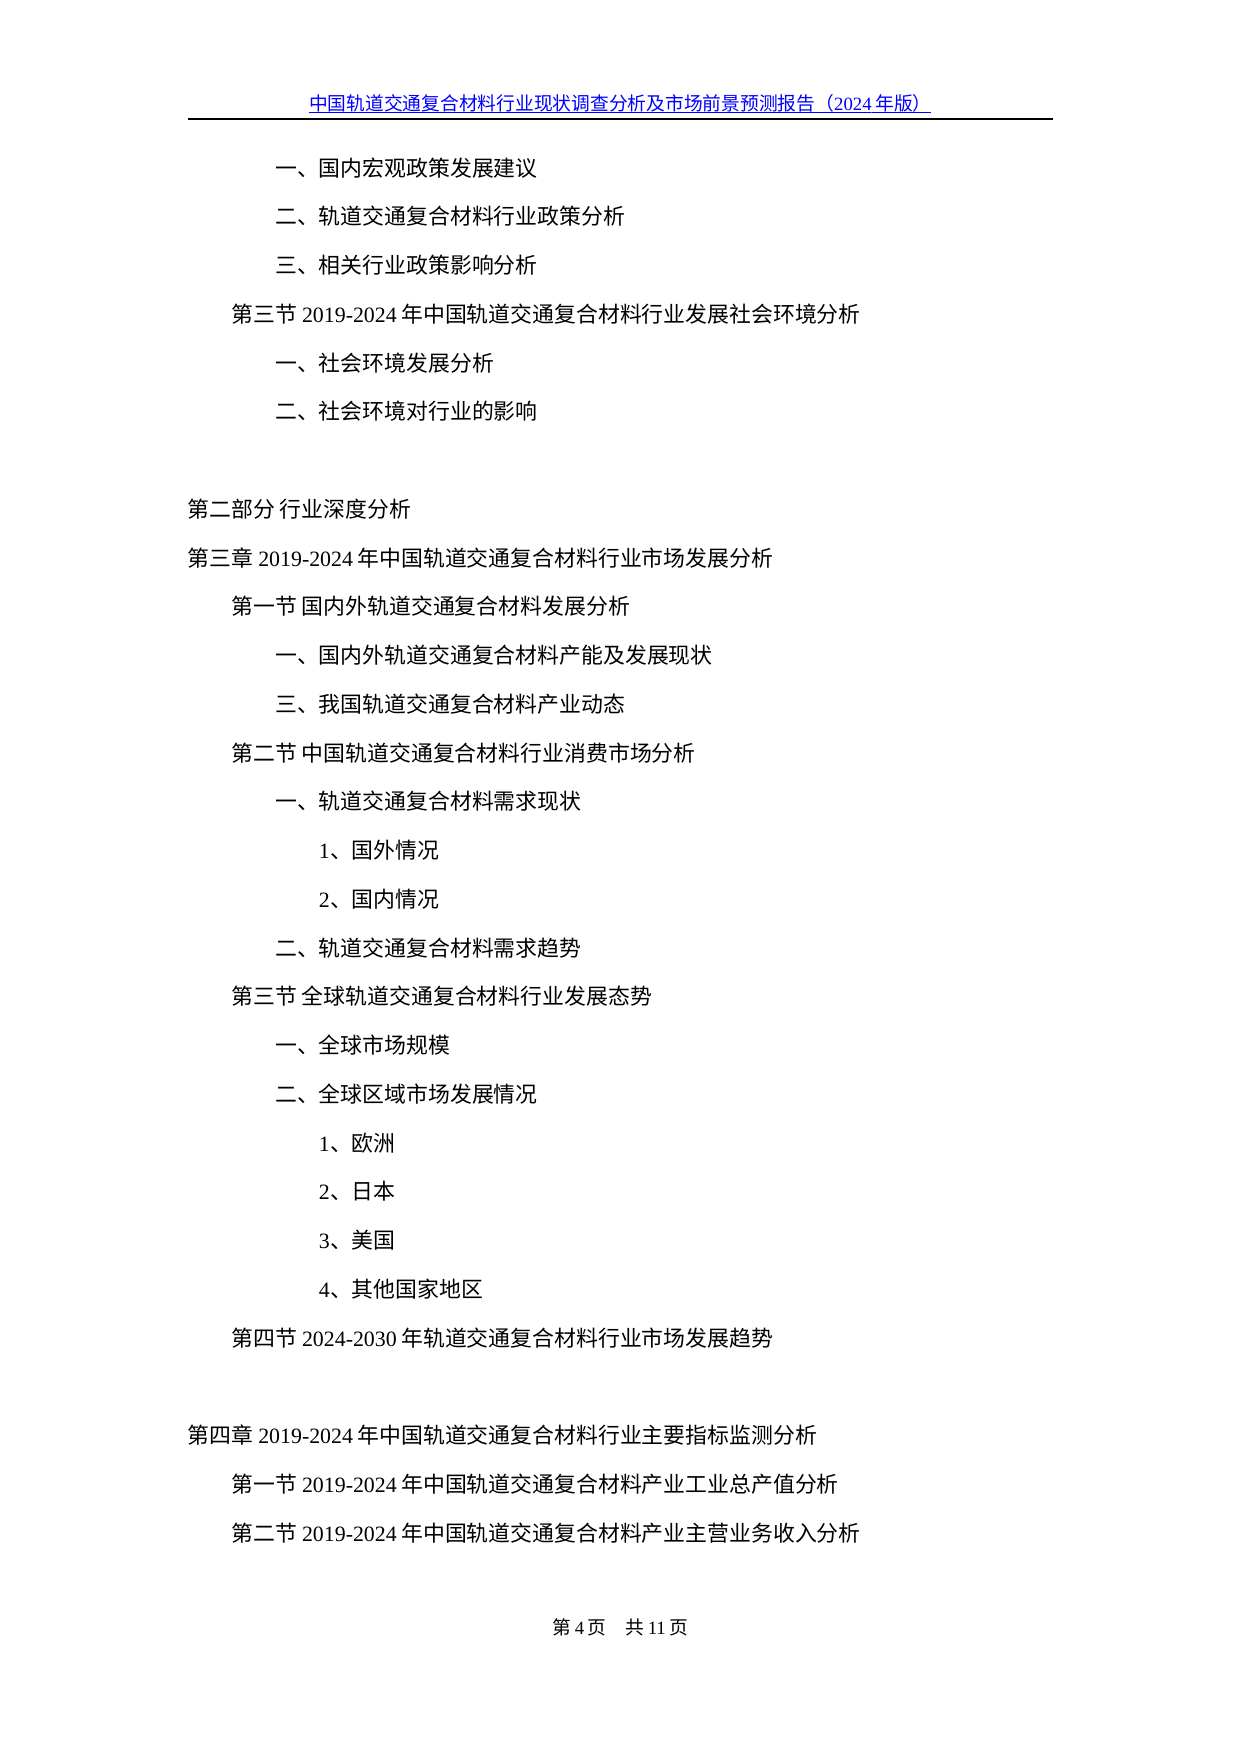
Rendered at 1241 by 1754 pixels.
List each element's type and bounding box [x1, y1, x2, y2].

text [187, 150, 1053, 1548]
